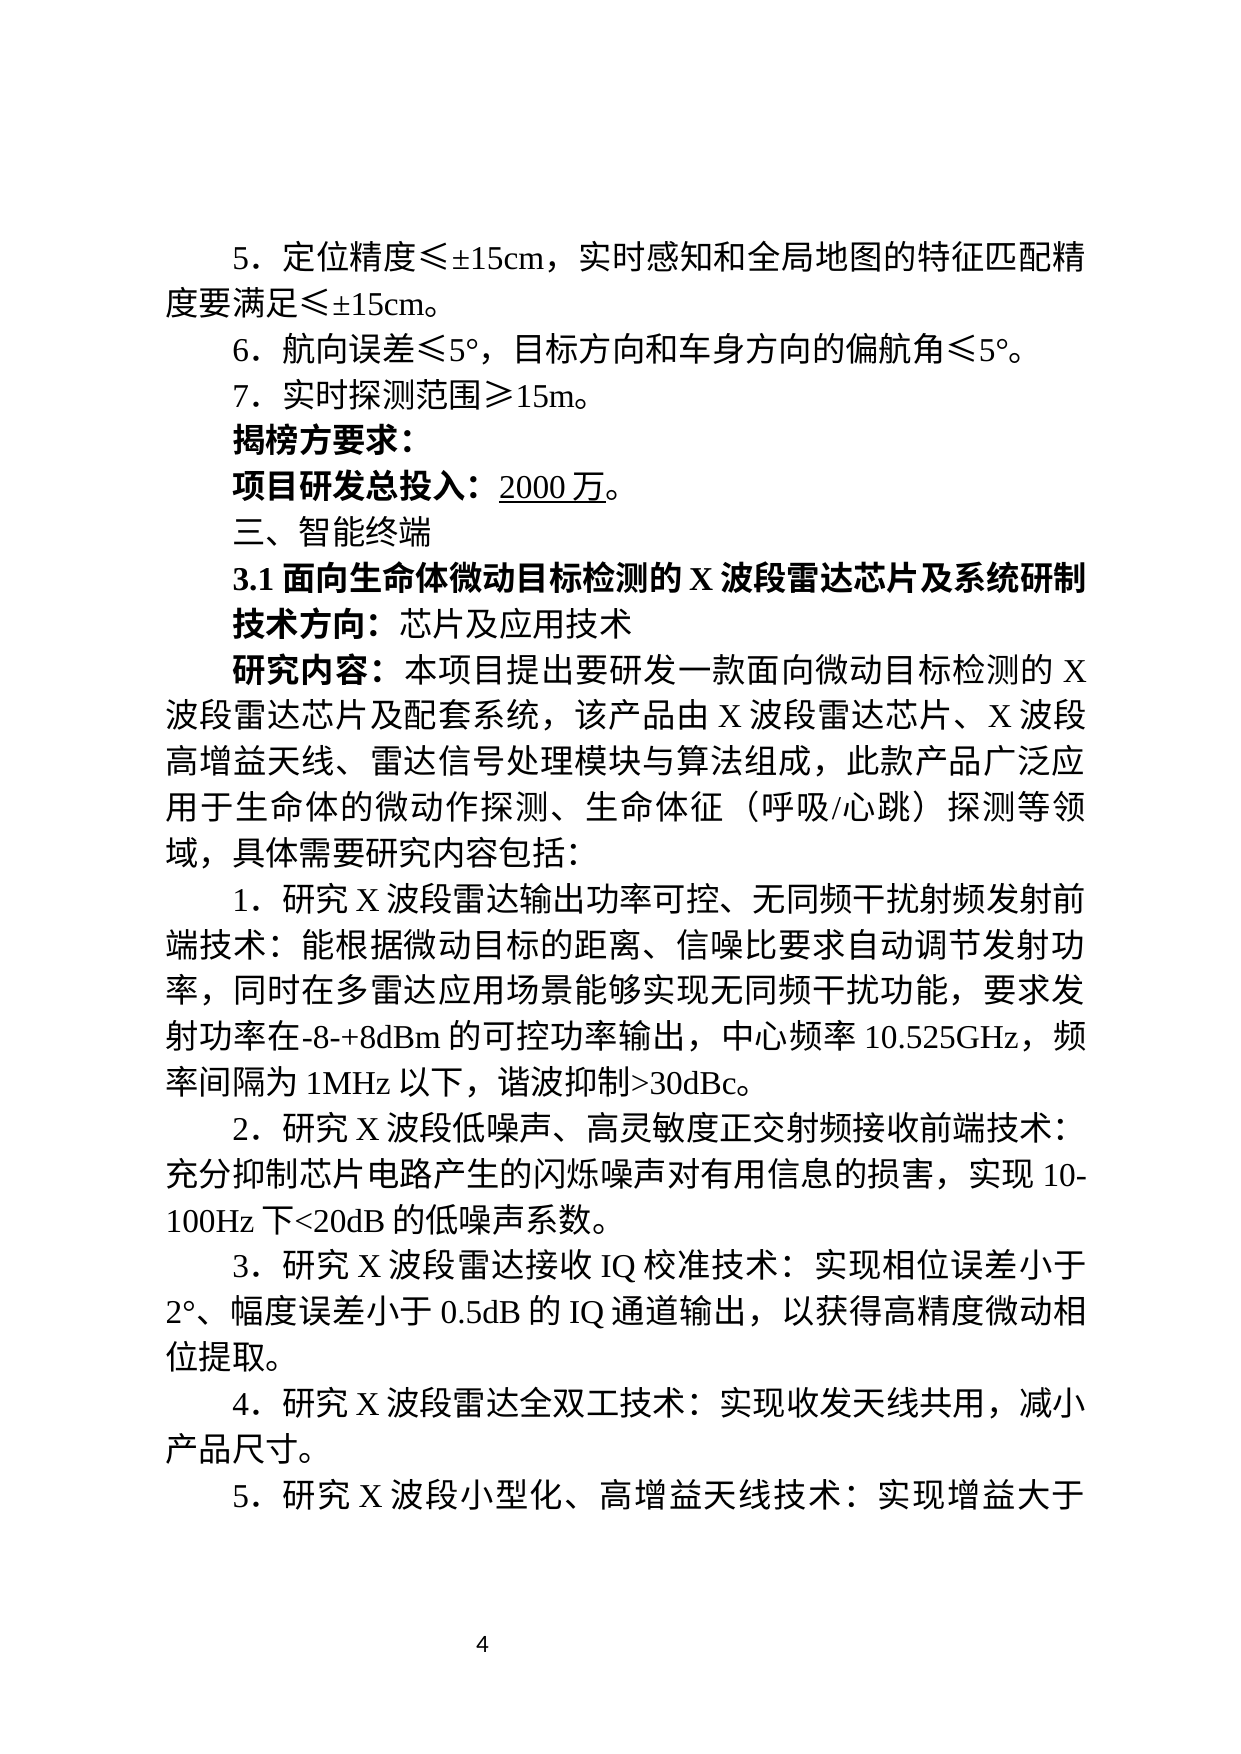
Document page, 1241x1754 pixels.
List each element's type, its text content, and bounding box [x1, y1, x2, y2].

list 研究X波段雷达全双工技术：实现收发天线共用，减小产品尺寸。 [165, 1379, 1087, 1470]
list 研究X波段雷达接收IQ校准技术：实现相位误差小于2°、幅度误差小于0.5dB的IQ通道输出，以获得高精度微动相位提取。 [165, 1241, 1087, 1379]
list 定位精度≤±15cm，实时感知和全局地图的特征匹配精度要满足≤±15cm。 [165, 233, 1087, 324]
list 智能终端 [165, 508, 1087, 554]
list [165, 1470, 1087, 1516]
text 揭榜方要求： [165, 416, 1087, 462]
list 研究X波段雷达输出功率可控、无同频干扰射频发射前端技术：能根据微动目标的距离、信噪比要求自动调节发射功率，同时在多雷达应用场景能够实现无同频干扰功能，要求发射功率在-8-+8dBm的可控功率输出，中心频率10.525GHz，频率间隔为1MHz以下，谐波抑制>30dBc。 [165, 874, 1087, 1104]
text 项目研发总投入：2000万。 [165, 462, 1087, 508]
list 航向误差≤5°，目标方向和车身方向的偏航角≤5°。 [165, 324, 1087, 370]
text 研究内容：本项目提出要研发一款面向微动目标检测的X波段雷达芯片及配套系统，该产品由X波段雷达芯片、X波段高增益天线、雷达信号处理模块与算法组成，此款产品广泛应用于生命体的微动作探测、生命体征（呼吸/心跳）探测等领域，具体需要研究内容包括： [165, 645, 1087, 874]
list 实时探测范围≥15m。 [165, 370, 1087, 416]
text 技术方向：芯片及应用技术 [165, 599, 1087, 645]
list 研究X波段低噪声、高灵敏度正交射频接收前端技术：充分抑制芯片电路产生的闪烁噪声对有用信息的损害，实现10-100Hz下<20dB的低噪声系数。 [165, 1104, 1087, 1241]
text 3.1 面向生命体微动目标检测的X波段雷达芯片及系统研制 [165, 554, 1087, 599]
